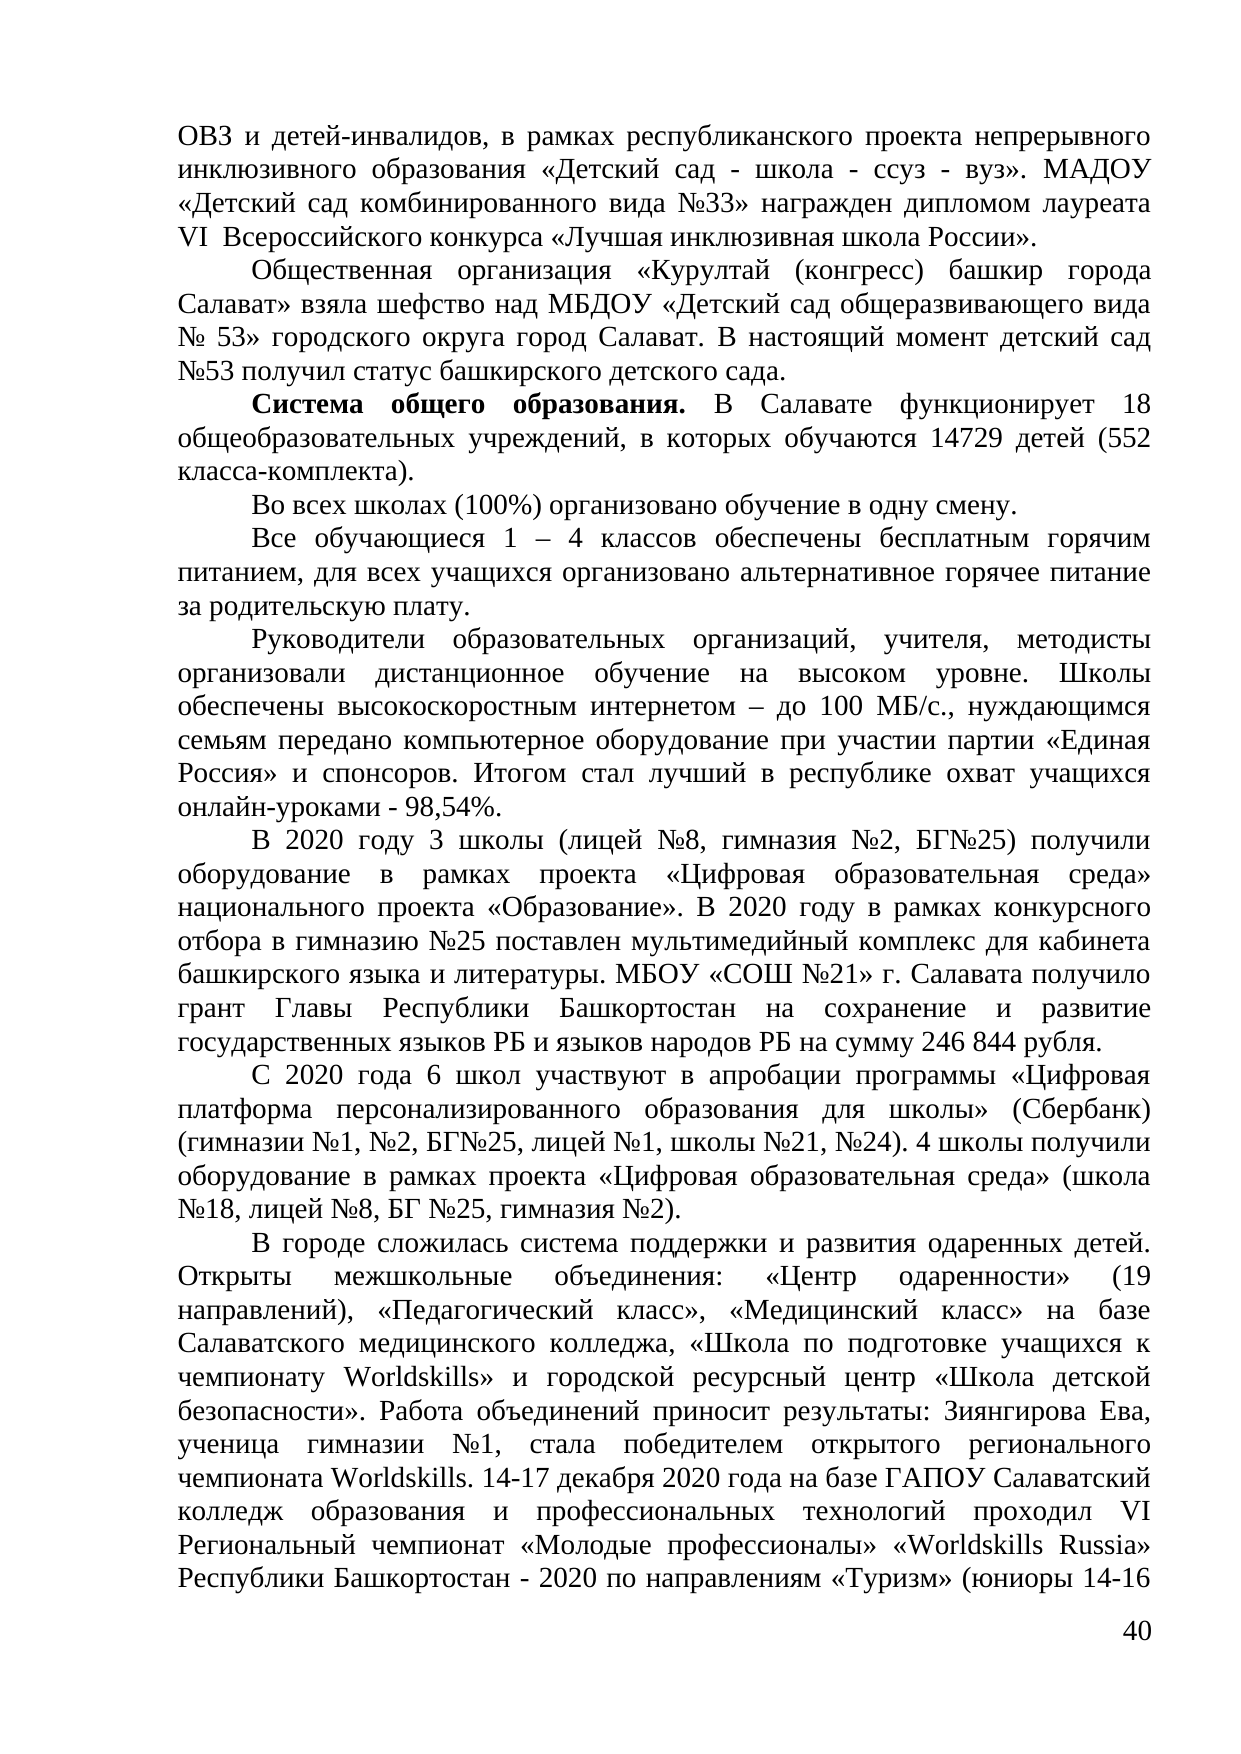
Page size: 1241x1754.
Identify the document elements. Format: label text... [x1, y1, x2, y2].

text Все обучающиеся 1 – 4 классов обеспечены бесплатным горячим питанием, для всех учащихся организовано альтернативное горячее питание за родительскую плату. [177, 521, 1152, 621]
text В 2020 году 3 школы (лицей №8, гимназия №2, БГ№25) получили оборудование в рамках проекта «Цифровая образовательная среда» национального проекта «Образование». В 2020 году в рамках конкурсного отбора в гимназию №25 поставлен мультимедийный комплекс для кабинета башкирского языка и литературы. МБОУ «СОШ №21» г. Салавата получило грант Главы Республики Башкортостан на сохранение и развитие государственных языков РБ и языков народов РБ на сумму 246 844 рубля. [177, 822, 1152, 1057]
text Руководители образовательных организаций, учителя, методисты организовали дистанционное обучение на высоком уровне. Школы обеспечены высокоскоростным интернетом – до 100 МБ/с., нуждающимся семьям передано компьютерное оборудование при участии партии «Единая Россия» и спонсоров. Итогом стал лучший в республике охват учащихся онлайн-уроками - 98,54%. [177, 621, 1152, 822]
text Общественная организация «Курултай (конгресс) башкир города Салават» взяла шефство над МБДОУ «Детский сад общеразвивающего вида № 53» городского округа город Салават. В настоящий момент детский сад №53 получил статус башкирского детского сада. [177, 252, 1152, 386]
text С 2020 года 6 школ участвуют в апробации программы «Цифровая платформа персонализированного образования для школы» (Сбербанк) (гимназии №1, №2, БГ№25, лицей №1, школы №21, №24). 4 школы получили оборудование в рамках проекта «Цифровая образовательная среда» (школа №18, лицей №8, БГ №25, гимназия №2). [177, 1057, 1152, 1225]
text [177, 1225, 1152, 1594]
text Система общего образования. В Салавате функционирует 18 общеобразовательных учреждений, в которых обучаются 14729 детей (552 класса-комплекта). [177, 386, 1152, 487]
text Во всех школах (100%) организовано обучение в одну смену. [177, 487, 1152, 521]
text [177, 118, 1152, 252]
